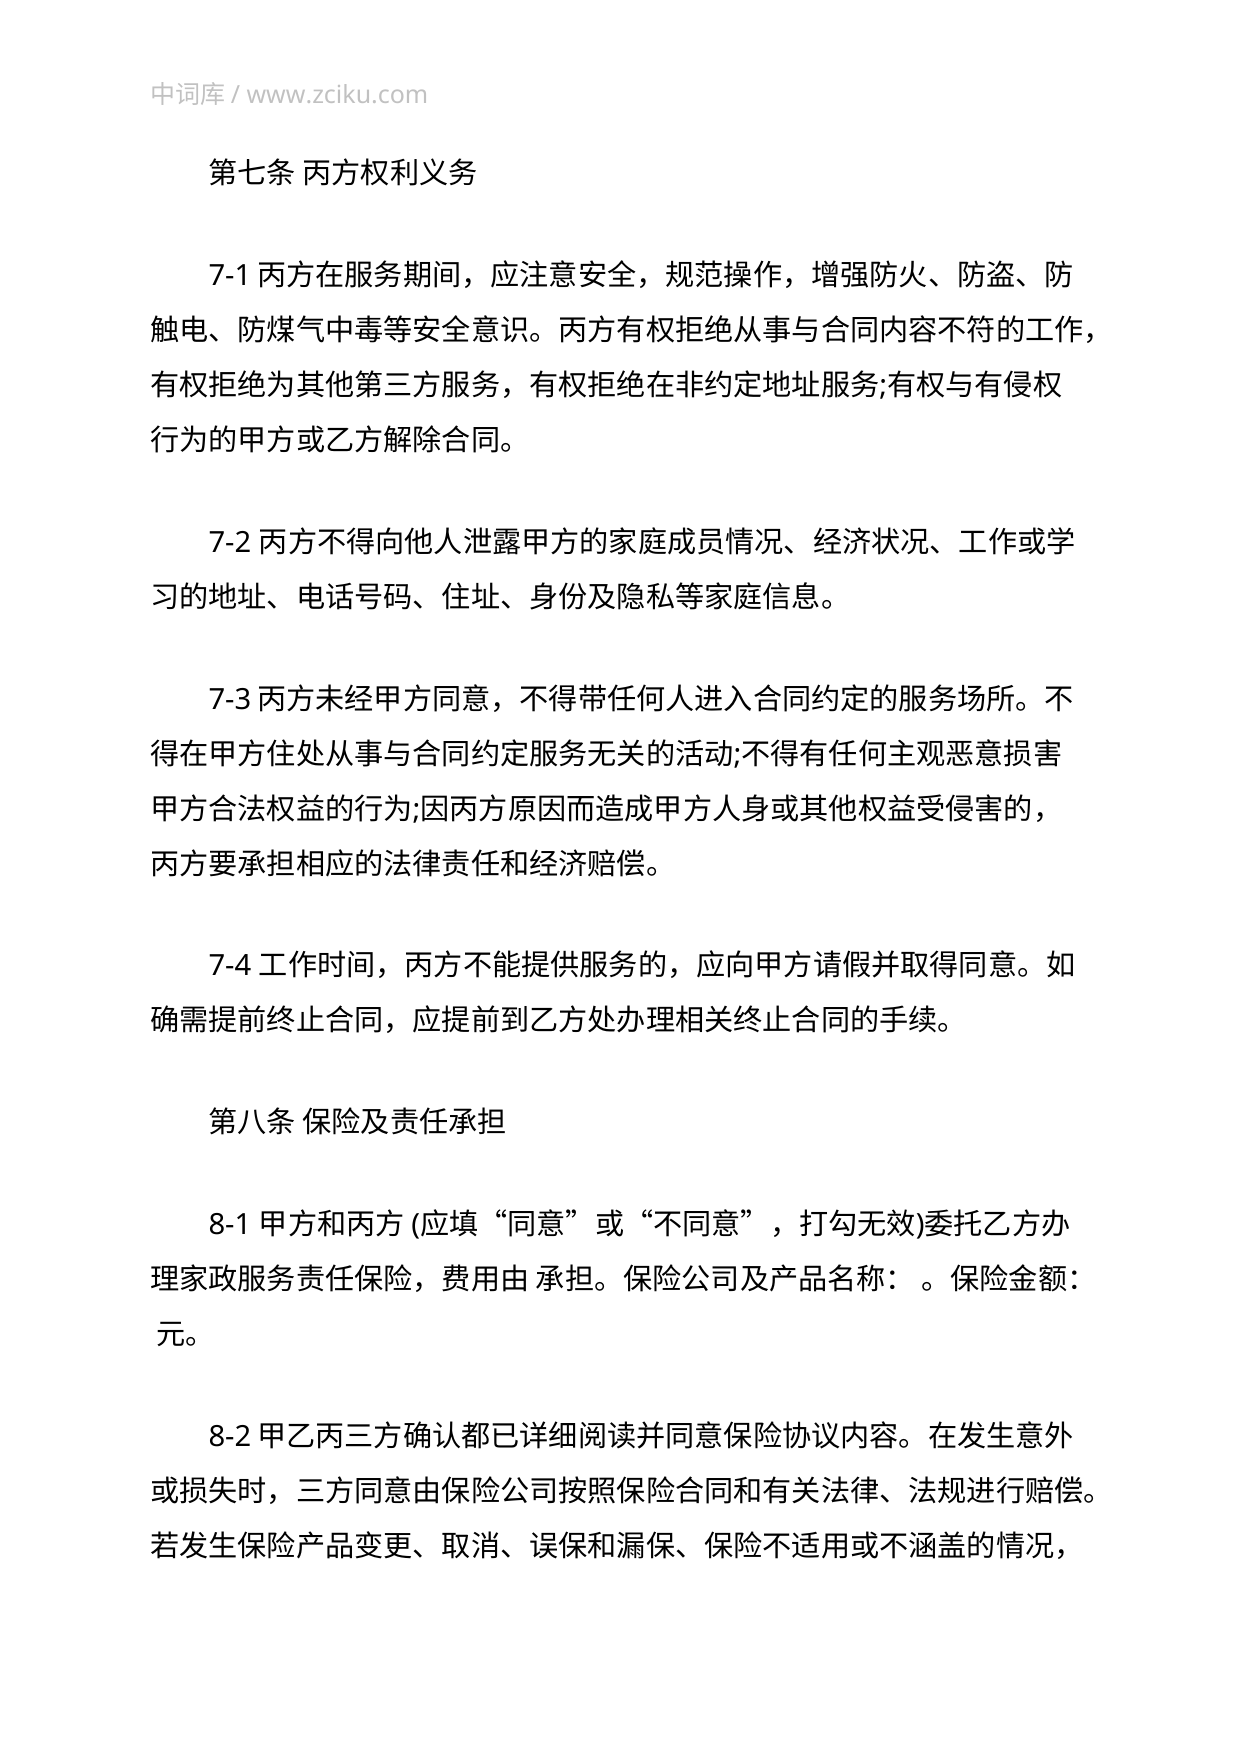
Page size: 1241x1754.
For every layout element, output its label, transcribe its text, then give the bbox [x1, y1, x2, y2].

text 第八条 保险及责任承担 [150, 1099, 1090, 1141]
text 7-3丙方未经甲方同意，不得带任何人进入合同约定的服务场所。不得在甲方住处从事与合同约定服务无关的活动;不得有任何主观恶意损害甲方合法权益的行为;因丙方原因而造成甲方人身或其他权益受侵害的，丙方要承担相应的法律责任和经济赔偿。 [150, 675, 1090, 882]
text 8-1 甲方和丙方 (应填“同意”或“不同意”，打勾无效)委托乙方办理家政服务责任保险，费用由 承担。保险公司及产品名称： 。保险金额： 元。 [150, 1201, 1090, 1353]
text 第七条 丙方权利义务 [150, 150, 1090, 192]
text 7-4 工作时间，丙方不能提供服务的，应向甲方请假并取得同意。如确需提前终止合同，应提前到乙方处办理相关终止合同的手续。 [150, 942, 1090, 1039]
text 7-2 丙方不得向他人泄露甲方的家庭成员情况、经济状况、工作或学习的地址、电话号码、住址、身份及隐私等家庭信息。 [150, 518, 1090, 616]
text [150, 1412, 1090, 1564]
text 7-1丙方在服务期间，应注意安全，规范操作，增强防火、防盗、防触电、防煤气中毒等安全意识。丙方有权拒绝从事与合同内容不符的工作，有权拒绝为其他第三方服务，有权拒绝在非约定地址服务;有权与有侵权行为的甲方或乙方解除合同。 [150, 252, 1090, 459]
